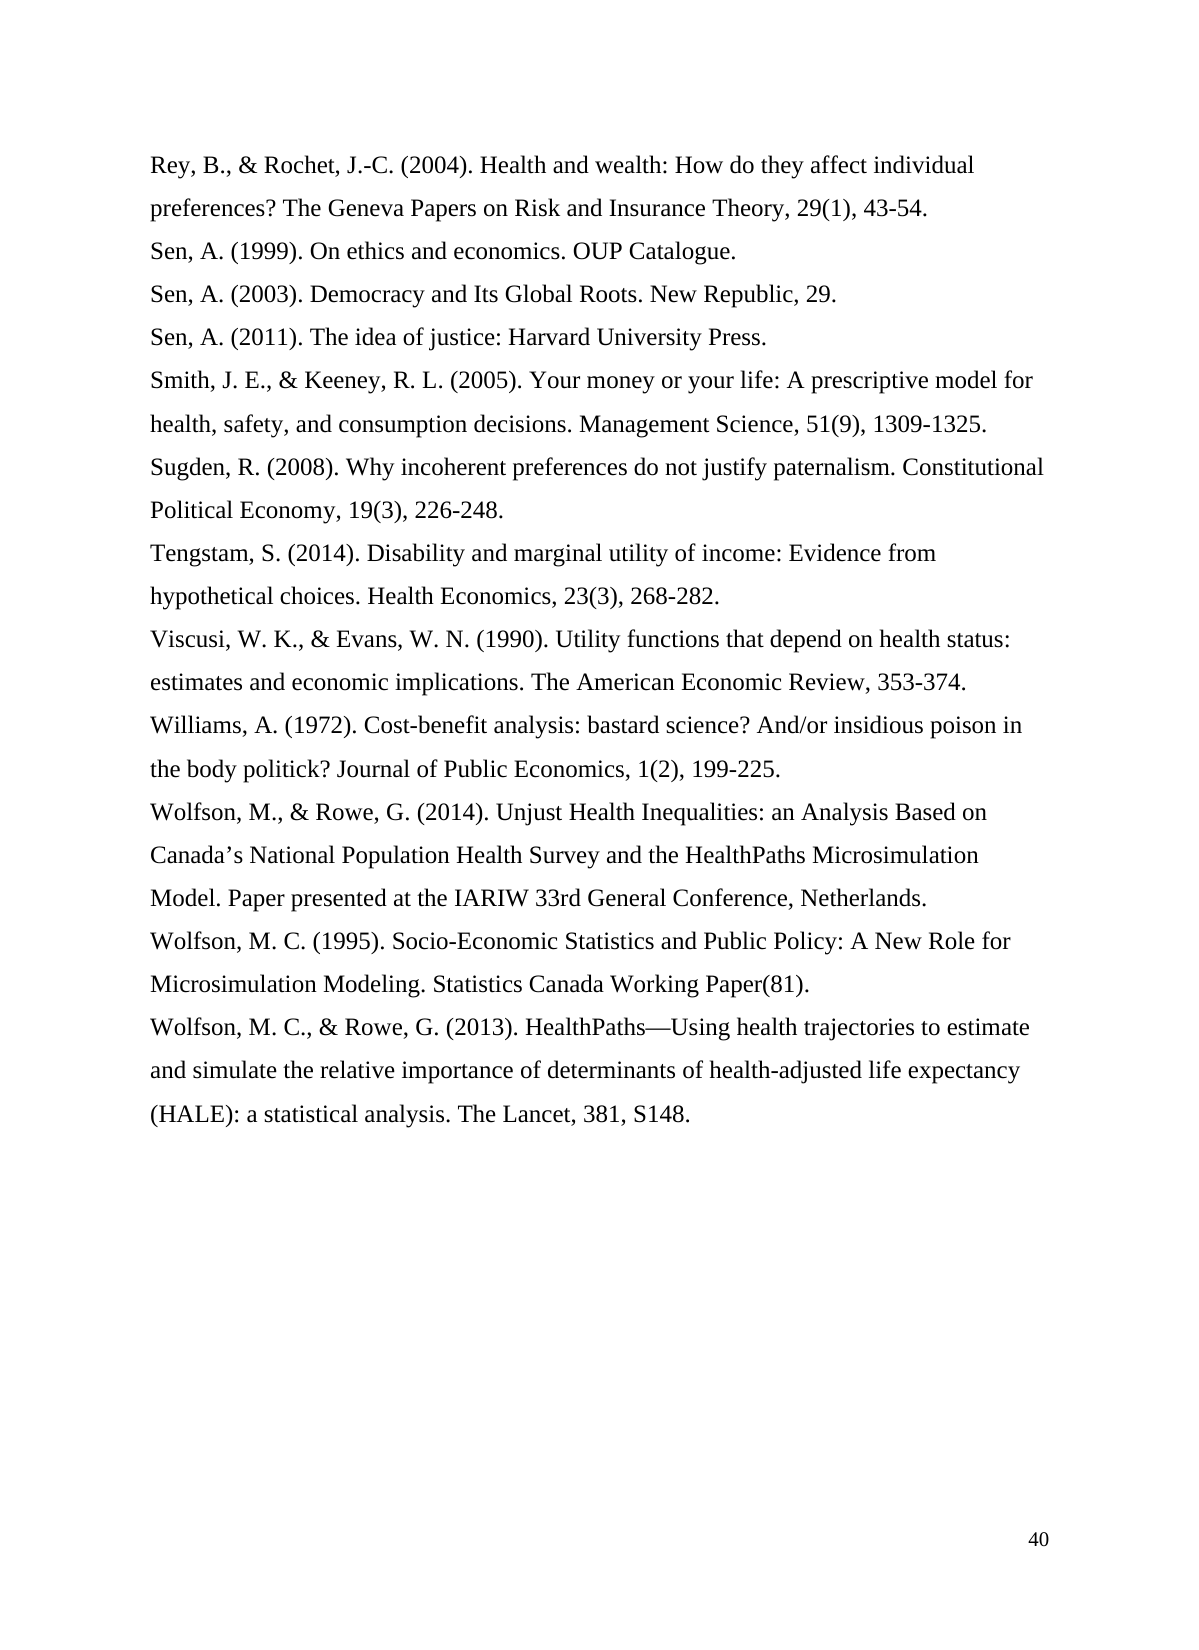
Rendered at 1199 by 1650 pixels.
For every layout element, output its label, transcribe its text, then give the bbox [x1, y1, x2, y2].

text Sen, A. (2003). Democracy and Its Global Roots. New Republic, 29. [150, 279, 1049, 308]
text Sugden, R. (2008). Why incoherent preferences do not justify paternalism. Constitutional Political Economy, 19(3), 226-248. [150, 452, 1049, 524]
text Wolfson, M. C., & Rowe, G. (2013). HealthPaths—Using health trajectories to estimate and simulate the relative importance of determinants of health-adjusted life expectancy (HALE): a statistical analysis. The Lancet, 381, S148. [150, 1012, 1049, 1127]
text Wolfson, M. C. (1995). Socio-Economic Statistics and Public Policy: A New Role for Microsimulation Modeling. Statistics Canada Working Paper(81). [150, 926, 1049, 998]
text Williams, A. (1972). Cost-benefit analysis: bastard science? And/or insidious poison in the body politick? Journal of Public Economics, 1(2), 199-225. [150, 711, 1049, 782]
text Tengstam, S. (2014). Disability and marginal utility of income: Evidence from hypothetical choices. Health Economics, 23(3), 268-282. [150, 538, 1049, 610]
text Rey, B., & Rochet, J.-C. (2004). Health and wealth: How do they affect individual preferences? The Geneva Papers on Risk and Insurance Theory, 29(1), 43-54. [150, 150, 1049, 222]
text Sen, A. (2011). The idea of justice: Harvard University Press. [150, 322, 1049, 351]
text Viscusi, W. K., & Evans, W. N. (1990). Utility functions that depend on health status: estimates and economic implications. The American Economic Review, 353-374. [150, 624, 1049, 696]
text Smith, J. E., & Keeney, R. L. (2005). Your money or your life: A prescriptive model for health, safety, and consumption decisions. Management Science, 51(9), 1309-1325. [150, 366, 1049, 437]
text Wolfson, M., & Rowe, G. (2014). Unjust Health Inequalities: an Analysis Based on Canada’s National Population Health Survey and the HealthPaths Microsimulation Model. Paper presented at the IARIW 33rd General Conference, Netherlands. [150, 797, 1049, 912]
text Sen, A. (1999). On ethics and economics. OUP Catalogue. [150, 236, 1049, 265]
